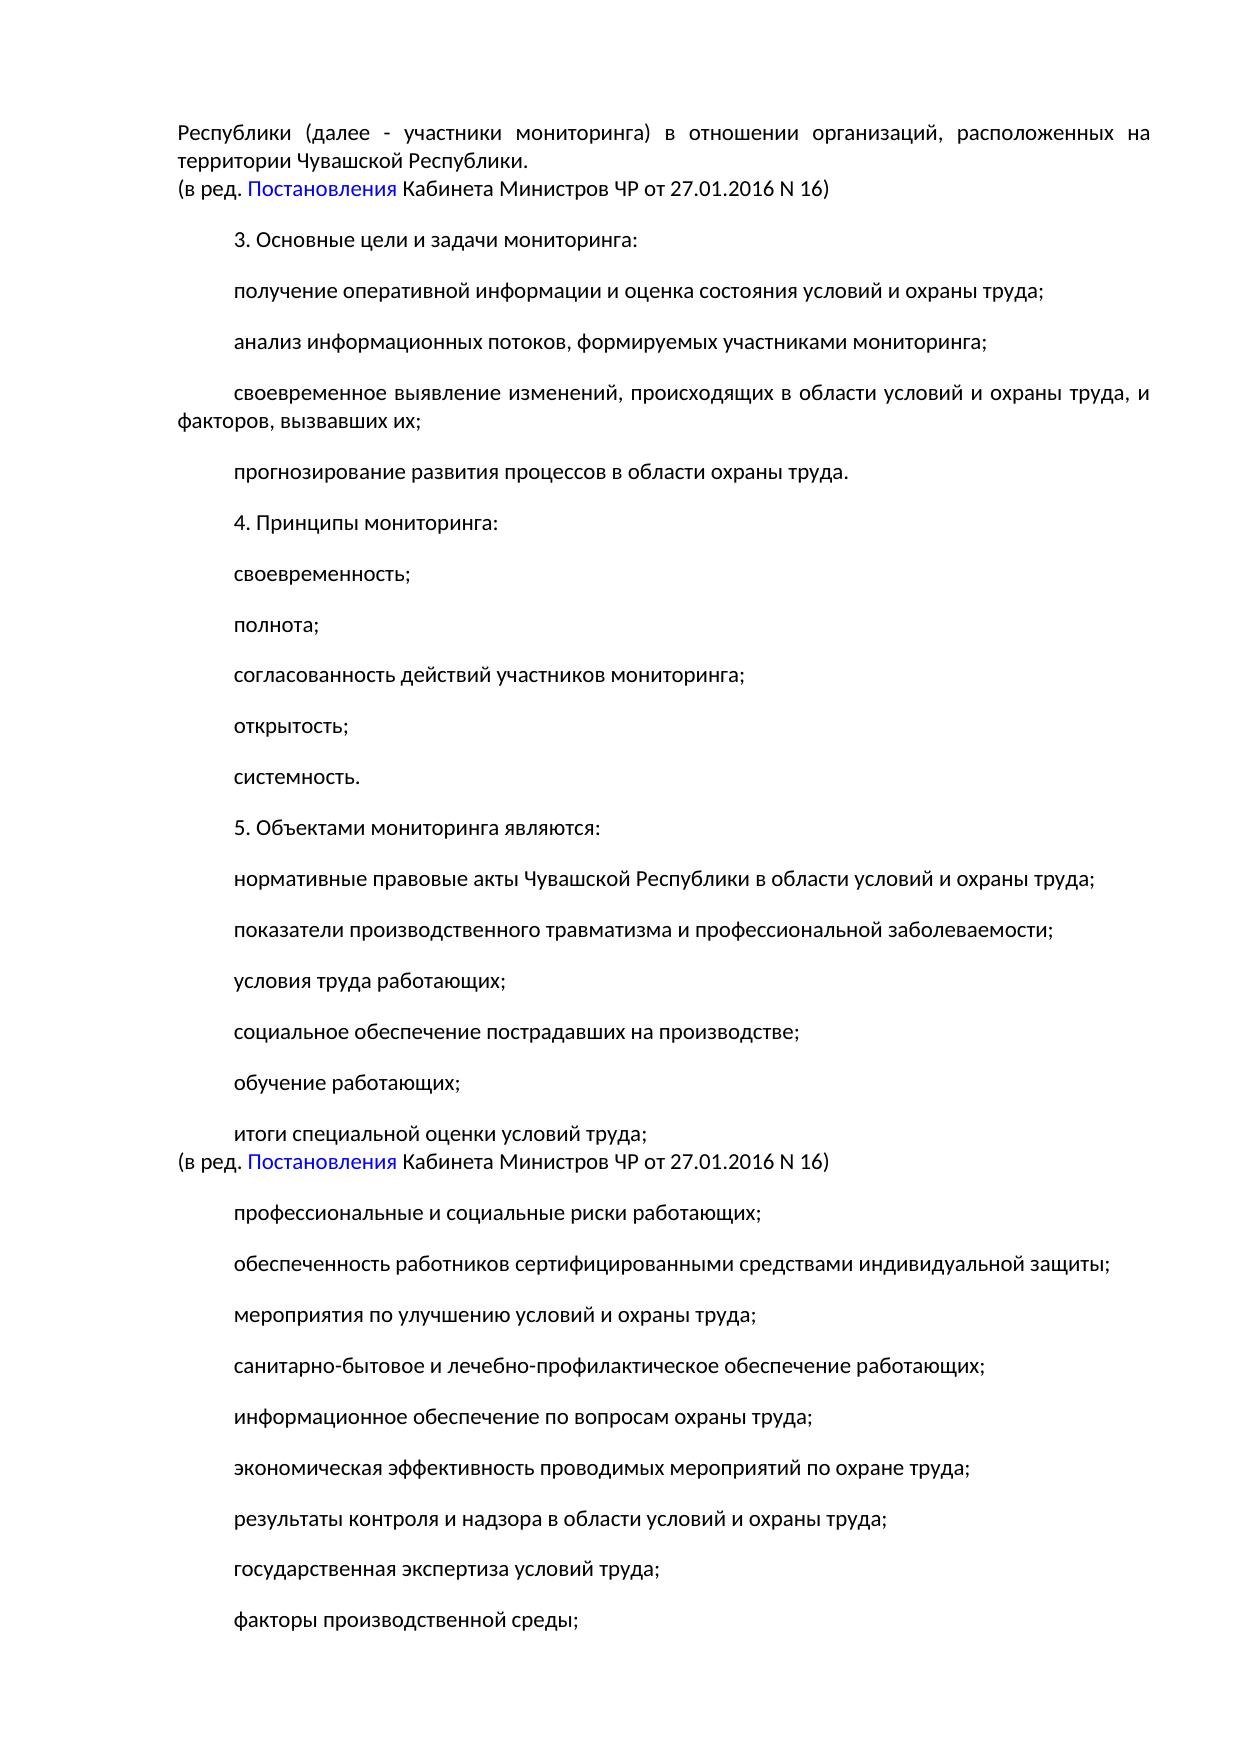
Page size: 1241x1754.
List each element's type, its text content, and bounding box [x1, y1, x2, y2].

text итоги специальной оценки условий труда; [177, 1119, 1152, 1147]
text своевременность; [177, 559, 1152, 587]
text своевременное выявление изменений, происходящих в области условий и охраны труда, и факторов, вызвавших их; [177, 378, 1152, 434]
text (в ред. Постановления Кабинета Министров ЧР от 27.01.2016 N 16) [177, 174, 1152, 202]
text мероприятия по улучшению условий и охраны труда; [177, 1300, 1152, 1328]
text государственная экспертиза условий труда; [177, 1554, 1152, 1583]
text обеспеченность работников сертифицированными средствами индивидуальной защиты; [177, 1249, 1152, 1277]
text 5. Объектами мониторинга являются: [177, 813, 1152, 841]
text 4. Принципы мониторинга: [177, 508, 1152, 536]
text прогнозирование развития процессов в области охраны труда. [177, 457, 1152, 485]
text информационное обеспечение по вопросам охраны труда; [177, 1402, 1152, 1430]
text обучение работающих; [177, 1068, 1152, 1096]
text профессиональные и социальные риски работающих; [177, 1198, 1152, 1226]
text нормативные правовые акты Чувашской Республики в области условий и охраны труда; [177, 864, 1152, 892]
text факторы производственной среды; [177, 1606, 1152, 1633]
text социальное обеспечение пострадавших на производстве; [177, 1017, 1152, 1045]
text показатели производственного травматизма и профессиональной заболеваемости; [177, 915, 1152, 943]
text системность. [177, 762, 1152, 791]
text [177, 118, 1152, 174]
text открытость; [177, 712, 1152, 739]
text экономическая эффективность проводимых мероприятий по охране труда; [177, 1453, 1152, 1481]
text согласованность действий участников мониторинга; [177, 661, 1152, 689]
text результаты контроля и надзора в области условий и охраны труда; [177, 1504, 1152, 1532]
text анализ информационных потоков, формируемых участниками мониторинга; [177, 327, 1152, 355]
text санитарно-бытовое и лечебно-профилактическое обеспечение работающих; [177, 1351, 1152, 1379]
text полнота; [177, 610, 1152, 638]
text (в ред. Постановления Кабинета Министров ЧР от 27.01.2016 N 16) [177, 1147, 1152, 1175]
text получение оперативной информации и оценка состояния условий и охраны труда; [177, 276, 1152, 304]
text 3. Основные цели и задачи мониторинга: [177, 225, 1152, 253]
text условия труда работающих; [177, 966, 1152, 994]
